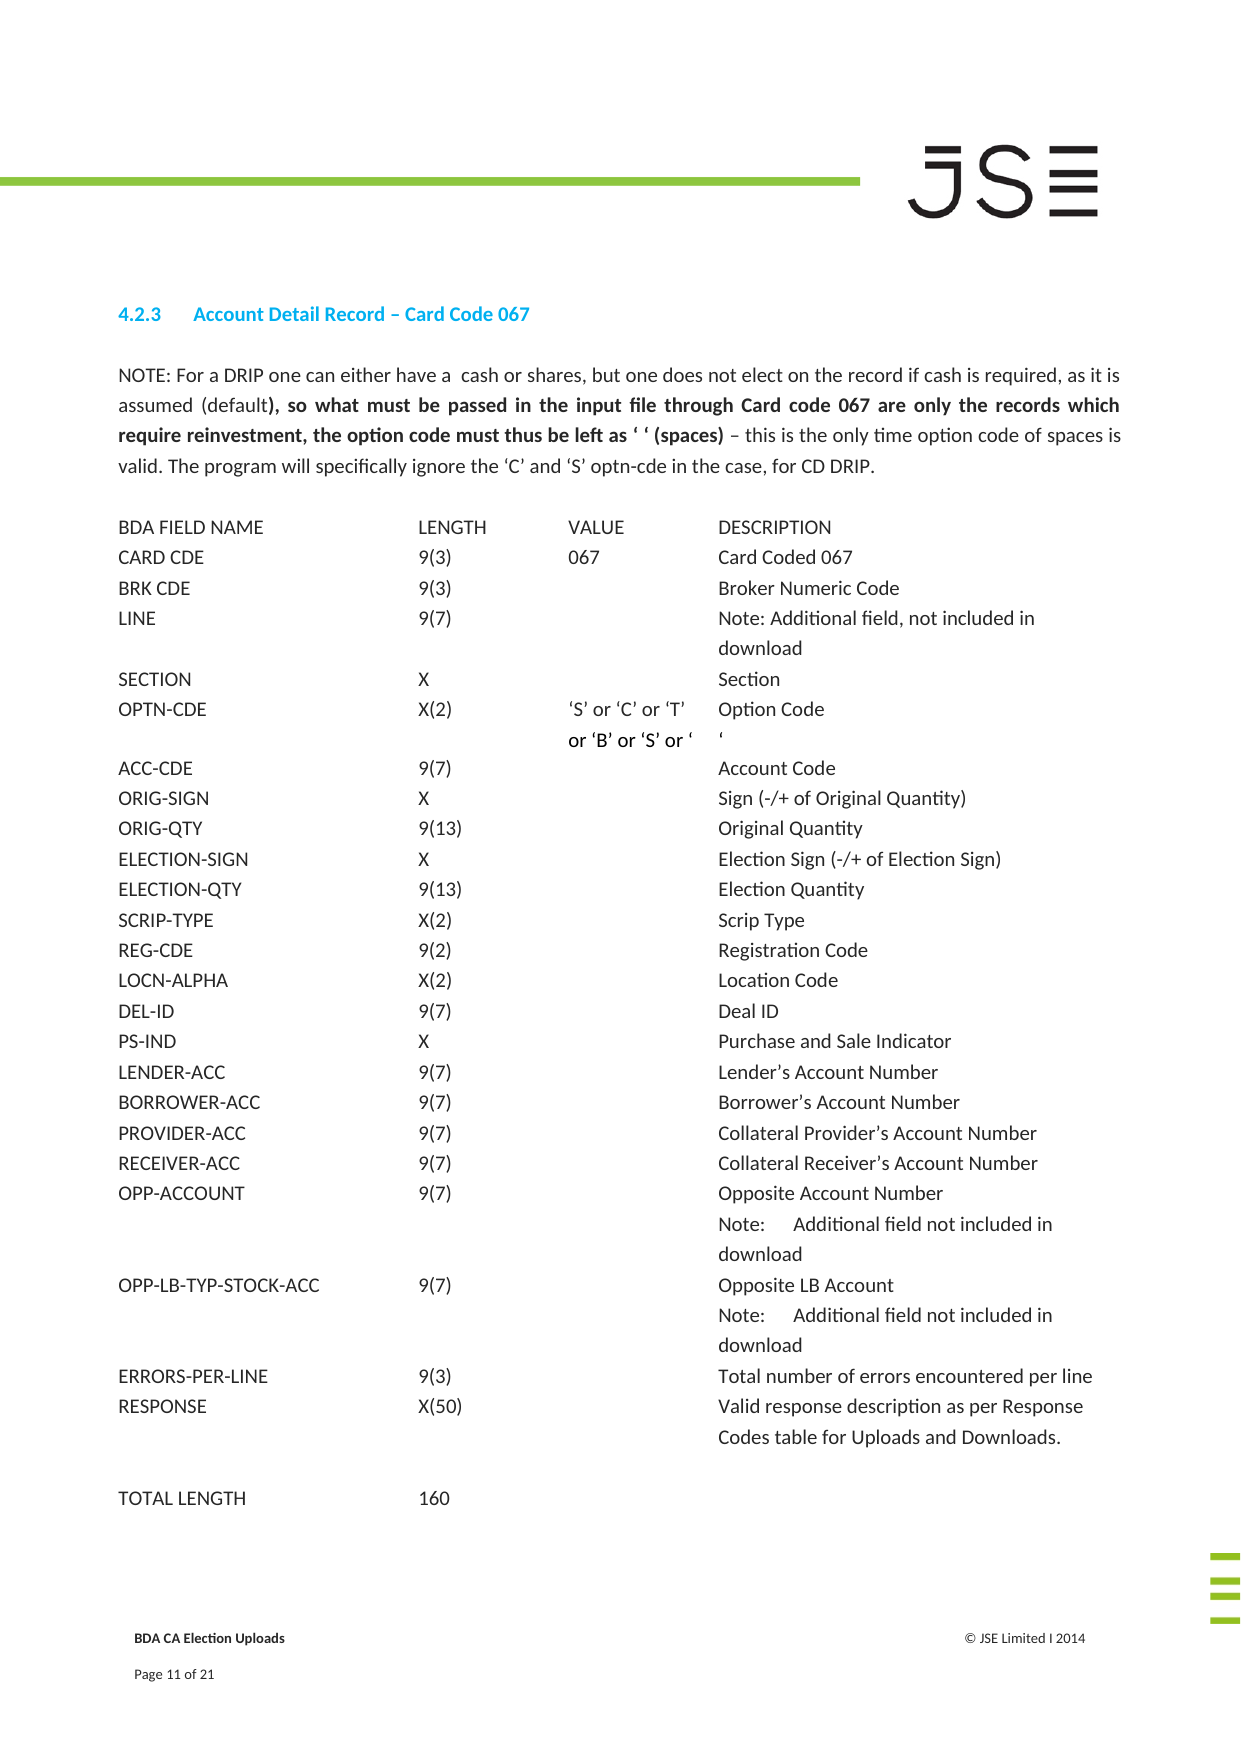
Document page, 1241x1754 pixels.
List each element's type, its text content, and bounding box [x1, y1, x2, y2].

subtitle Account Detail Record – Card Code 067 [118, 301, 1122, 326]
text NOTE: For a DRIP one can either have a cash or shares, but one does not elect on the record if cash is required, as it is assumed (default), so what must be passed in the input file through Card code 067 are only the records which require reinvestment, the option code must thus be left as ‘ ‘ (spaces) – this is the only time option code of spaces is valid. The program will specifically ignore the ‘C’ and ‘S’ optn-cde in the case, for CD DRIP. [118, 362, 1122, 478]
text DEL-ID 9(7) Deal ID [118, 998, 1122, 1023]
text LOCN-ALPHA X(2) Location Code [118, 968, 1122, 993]
text REG-CDE 9(2) Registration Code [118, 937, 1122, 963]
text Codes table for Uploads and Downloads. [643, 1424, 1122, 1449]
list or ‘B’ or ‘S’ or ‘ ‘ [193, 727, 1122, 752]
text ELECTION-QTY 9(13) Election Quantity [118, 876, 1122, 902]
text CARD CDE 9(3) 067 Card Coded 067 [118, 544, 1122, 570]
text LENDER-ACC 9(7) Lender’s Account Number [118, 1059, 1122, 1084]
picture [1210, 1553, 1241, 1624]
text ELECTION-SIGN X Election Sign (-/+ of Election Sign) [118, 846, 1122, 871]
text RESPONSE X(50) Valid response description as per Response [118, 1393, 1122, 1419]
text ACC-CDE 9(7) Account Code [118, 755, 1122, 780]
text ORIG-SIGN X Sign (-/+ of Original Quantity) [118, 785, 1122, 811]
text BDA FIELD NAME LENGTH VALUE DESCRIPTION [118, 514, 1122, 539]
text OPP-ACCOUNT 9(7) Opposite Account Number [118, 1181, 1122, 1206]
text TOTAL LENGTH 160 [118, 1485, 1122, 1510]
text RECEIVER-ACC 9(7) Collateral Receiver’s Account Number [118, 1150, 1122, 1176]
text ERRORS-PER-LINE 9(3) Total number of errors encountered per line [118, 1363, 1122, 1388]
picture [0, 2, 1238, 237]
text PROVIDER-ACC 9(7) Collateral Provider’s Account Number [118, 1120, 1122, 1145]
text PS-IND X Purchase and Sale Indicator [118, 1028, 1122, 1054]
text LINE 9(7) Note: Additional field, not included in download [118, 605, 1122, 661]
text BRK CDE 9(3) Broker Numeric Code [118, 575, 1122, 600]
text ORIG-QTY 9(13) Original Quantity [118, 816, 1122, 841]
text SECTION X Section [118, 666, 1122, 691]
text Note: Additional field not included in download [118, 1302, 1122, 1358]
text OPP-LB-TYP-STOCK-ACC 9(7) Opposite LB Account [118, 1272, 1122, 1297]
text Note: Additional field not included in download [118, 1211, 1122, 1267]
text SCRIP-TYPE X(2) Scrip Type [118, 907, 1122, 932]
text OPTN-CDE X(2) ‘S’ or ‘C’ or ‘T’ Option Code [118, 696, 1122, 722]
text BORROWER-ACC 9(7) Borrower’s Account Number [118, 1089, 1122, 1115]
